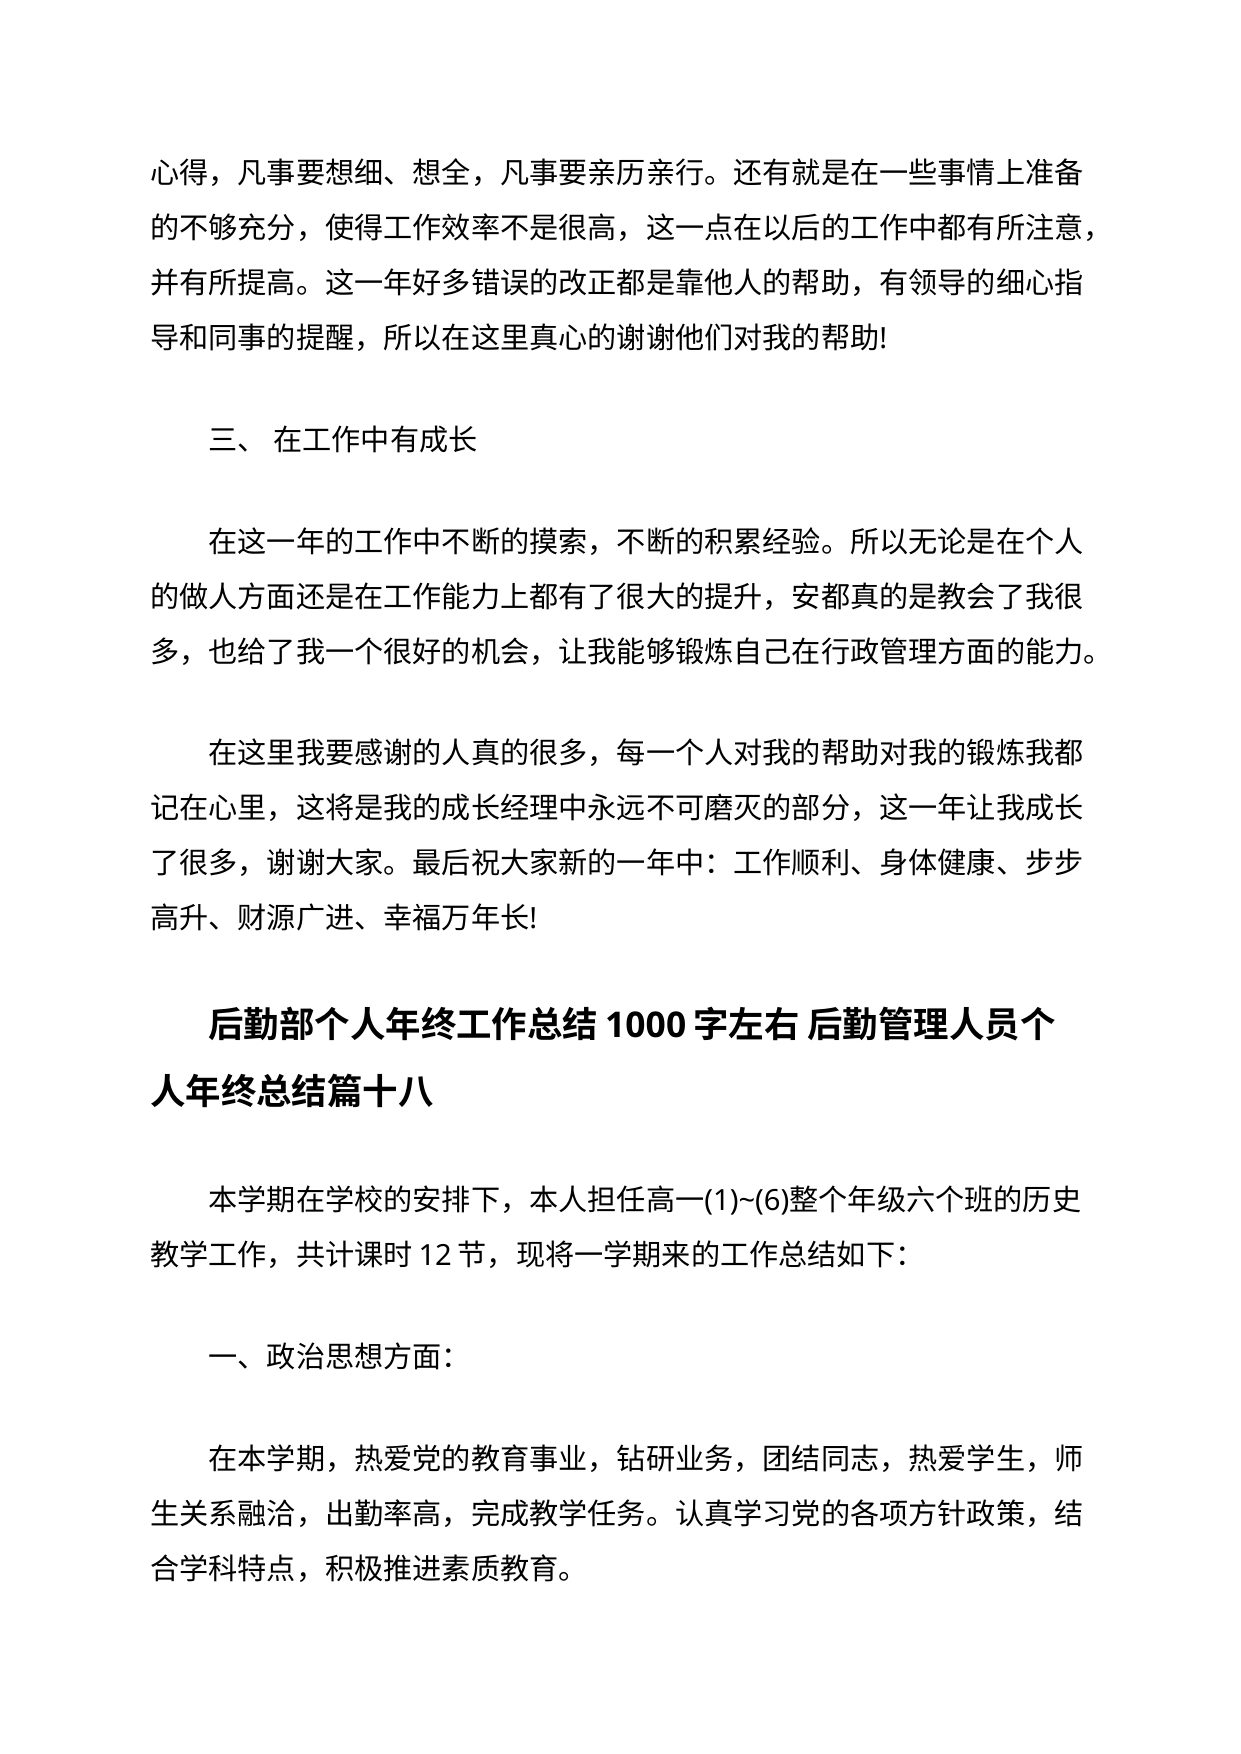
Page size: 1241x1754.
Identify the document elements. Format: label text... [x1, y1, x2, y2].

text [150, 150, 1090, 357]
text 在本学期，热爱党的教育事业，钻研业务，团结同志，热爱学生，师生关系融洽，出勤率高，完成教学任务。认真学习党的各项方针政策，结合学科特点，积极推进素质教育。 [150, 1436, 1090, 1588]
text 在这一年的工作中不断的摸索，不断的积累经验。所以无论是在个人的做人方面还是在工作能力上都有了很大的提升，安都真的是教会了我很多，也给了我一个很好的机会，让我能够锻炼自己在行政管理方面的能力。 [150, 518, 1090, 671]
text 三、 在工作中有成长 [150, 417, 1090, 459]
text 在这里我要感谢的人真的很多，每一个人对我的帮助对我的锻炼我都记在心里，这将是我的成长经理中永远不可磨灭的部分，这一年让我成长了很多，谢谢大家。最后祝大家新的一年中：工作顺利、身体健康、步步高升、财源广进、幸福万年长! [150, 730, 1090, 937]
text 本学期在学校的安排下，本人担任高一(1)~(6)整个年级六个班的历史教学工作，共计课时12节，现将一学期来的工作总结如下： [150, 1177, 1090, 1274]
text 后勤部个人年终工作总结1000字左右 后勤管理人员个人年终总结篇十八 [150, 997, 1090, 1114]
text 一、政治思想方面： [150, 1334, 1090, 1376]
